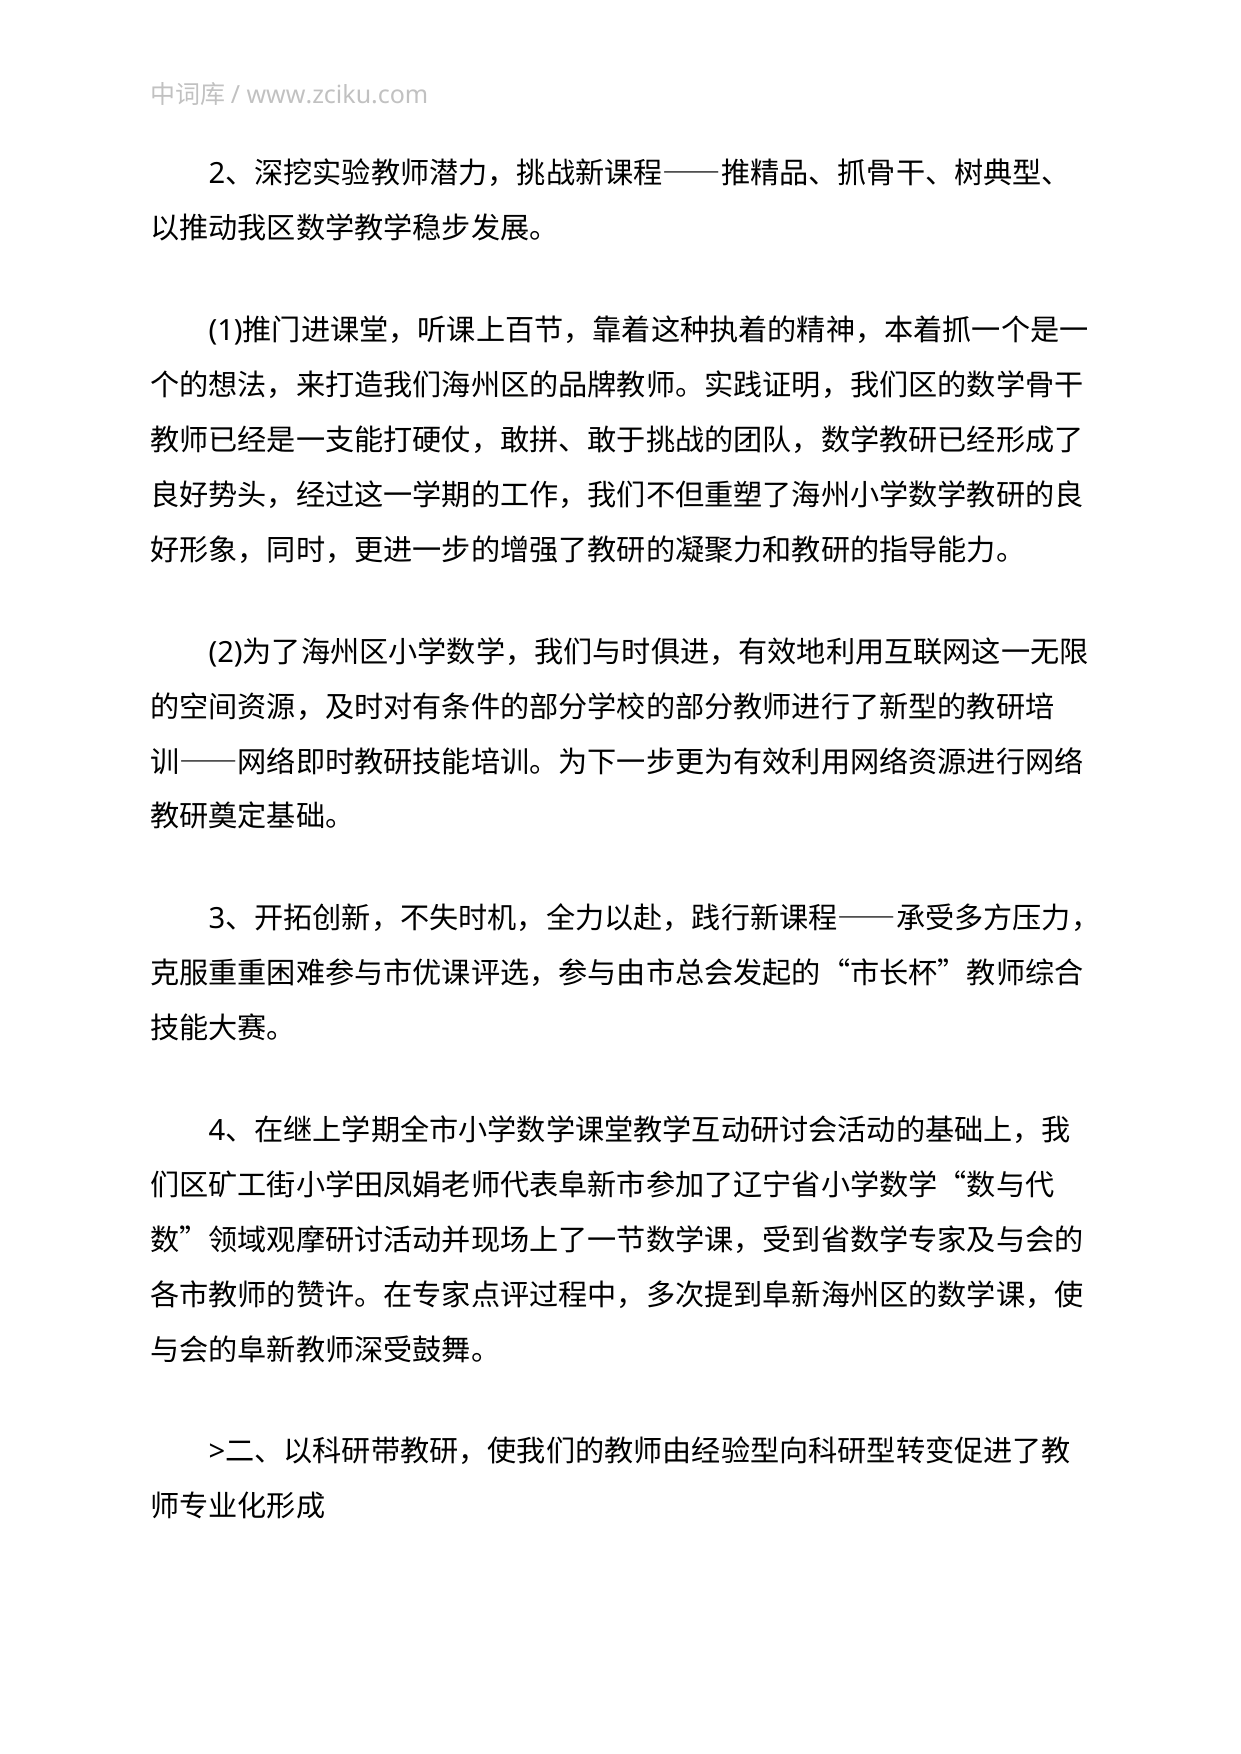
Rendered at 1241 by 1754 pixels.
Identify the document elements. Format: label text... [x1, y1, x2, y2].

text (1)推门进课堂，听课上百节，靠着这种执着的精神，本着抓一个是一个的想法，来打造我们海州区的品牌教师。实践证明，我们区的数学骨干教师已经是一支能打硬仗，敢拼、敢于挑战的团队，数学教研已经形成了良好势头，经过这一学期的工作，我们不但重塑了海州小学数学教研的良好形象，同时，更进一步的增强了教研的凝聚力和教研的指导能力。 [150, 307, 1090, 569]
text 2、深挖实验教师潜力，挑战新课程――推精品、抓骨干、树典型、以推动我区数学教学稳步发展。 [150, 150, 1090, 247]
text >二、以科研带教研，使我们的教师由经验型向科研型转变促进了教师专业化形成 [150, 1428, 1090, 1525]
text (2)为了海州区小学数学，我们与时俱进，有效地利用互联网这一无限的空间资源，及时对有条件的部分学校的部分教师进行了新型的教研培训――网络即时教研技能培训。为下一步更为有效利用网络资源进行网络教研奠定基础。 [150, 628, 1090, 835]
text 3、开拓创新，不失时机，全力以赴，践行新课程――承受多方压力，克服重重困难参与市优课评选，参与由市总会发起的“市长杯”教师综合技能大赛。 [150, 895, 1090, 1047]
text 4、在继上学期全市小学数学课堂教学互动研讨会活动的基础上，我们区矿工街小学田凤娟老师代表阜新市参加了辽宁省小学数学“数与代数”领域观摩研讨活动并现场上了一节数学课，受到省数学专家及与会的各市教师的赞许。在专家点评过程中，多次提到阜新海州区的数学课，使与会的阜新教师深受鼓舞。 [150, 1106, 1090, 1368]
